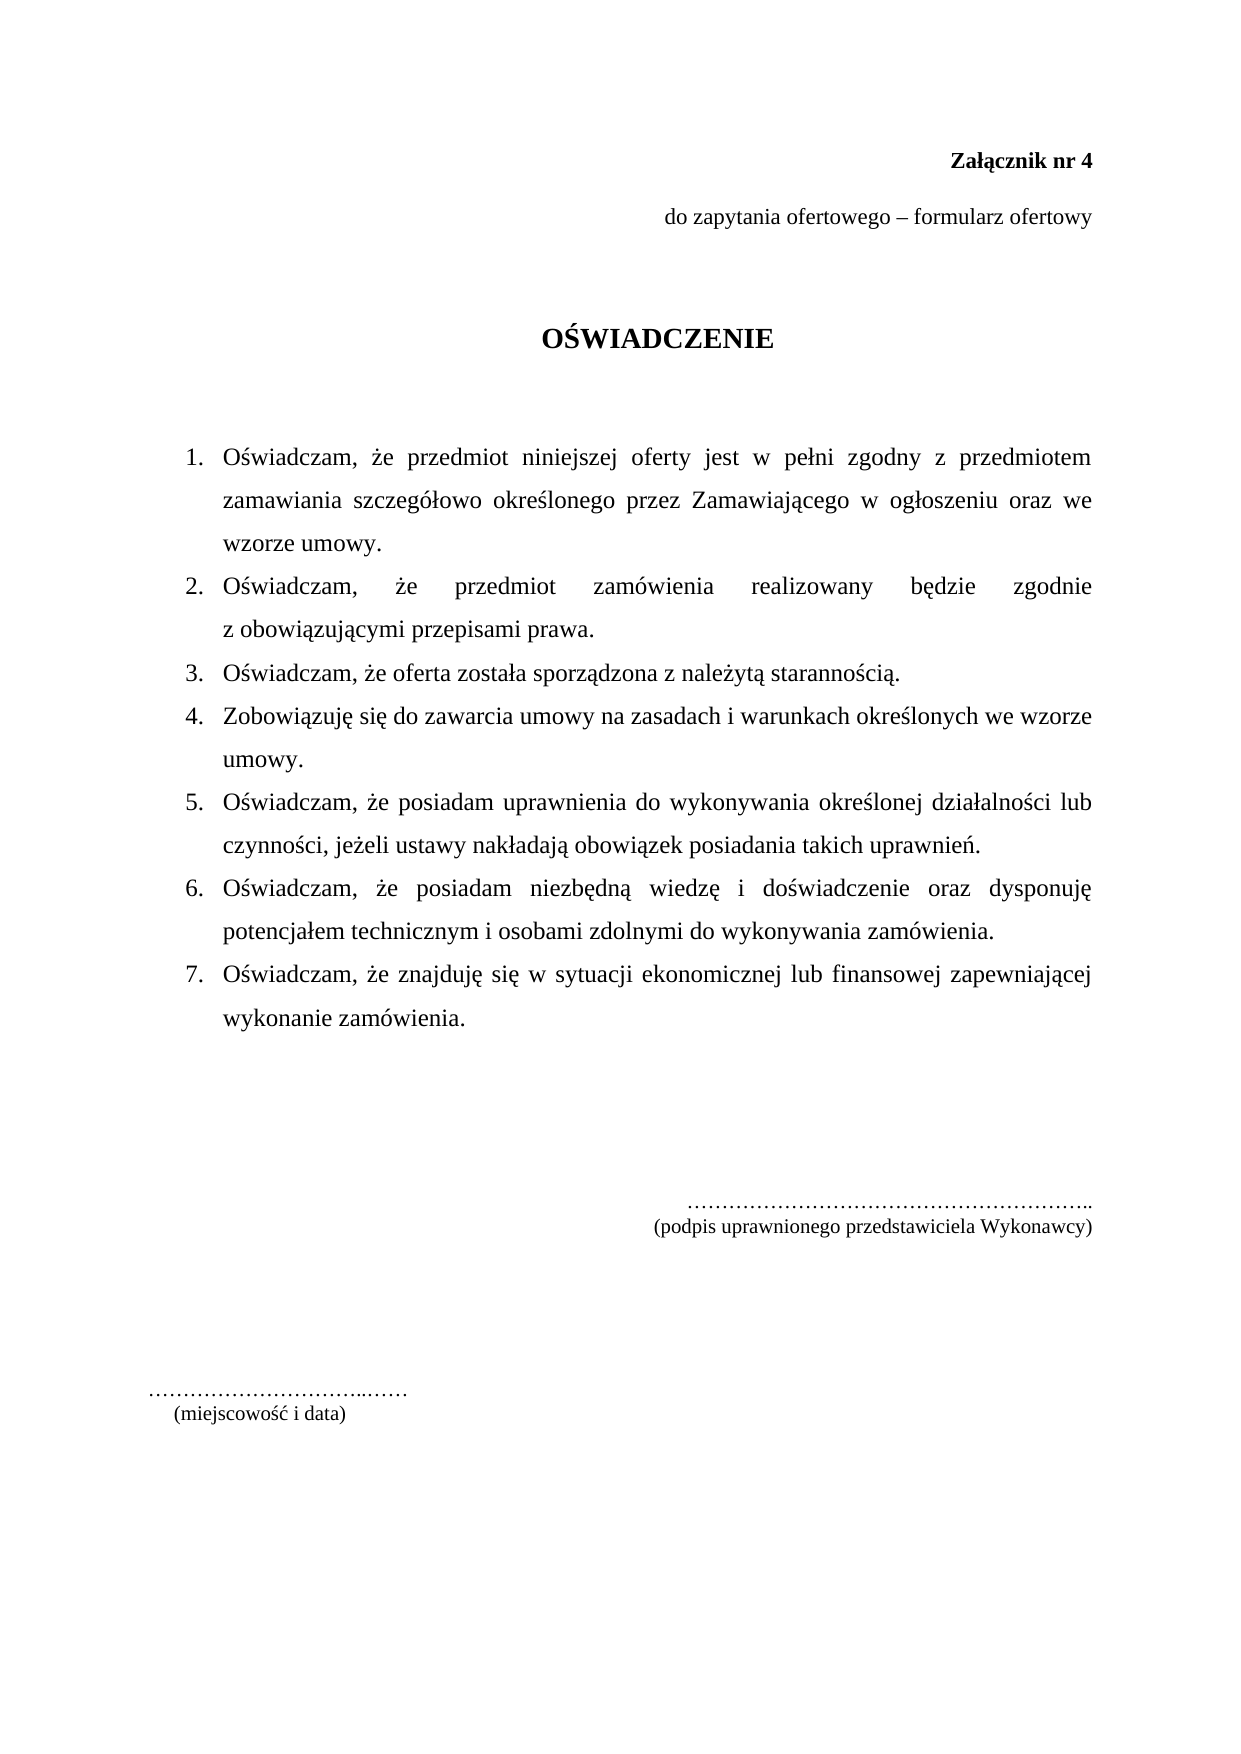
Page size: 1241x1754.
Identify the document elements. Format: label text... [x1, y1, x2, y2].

list Oświadczam, że posiadam uprawnienia do wykonywania określonej działalności lub czynności, jeżeli ustawy nakładają obowiązek posiadania takich uprawnień. [185, 787, 1093, 859]
text OŚWIADCZENIE [223, 321, 1093, 355]
list Oświadczam, że przedmiot niniejszej oferty jest w pełni zgodny z przedmiotem zamawiania szczegółowo określonego przez Zamawiającego w ogłoszeniu oraz we wzorze umowy. [185, 442, 1093, 557]
list Oświadczam, że znajduję się w sytuacji ekonomicznej lub finansowej zapewniającej wykonanie zamówienia. [185, 959, 1093, 1031]
list Zobowiązuję się do zawarcia umowy na zasadach i warunkach określonych we wzorze umowy. [185, 701, 1093, 773]
text (podpis uprawnionego przedstawiciela Wykonawcy) [148, 1213, 1093, 1238]
list Oświadczam, że oferta została sporządzona z należytą starannością. [185, 658, 1093, 686]
text do zapytania ofertowego – formularz ofertowy [223, 203, 1093, 229]
list Oświadczam, że przedmiot zamówienia realizowany będzie zgodnie z obowiązującymi przepisami prawa. [185, 571, 1093, 643]
text …………………………..…… [148, 1377, 1093, 1401]
text ………………………………………………….. [148, 1189, 1093, 1213]
text (miejscowość i data) [148, 1401, 1093, 1425]
list Oświadczam, że posiadam niezbędną wiedzę i doświadczenie oraz dysponuję potencjałem technicznym i osobami zdolnymi do wykonywania zamówienia. [185, 873, 1093, 945]
subtitle Załącznik nr 4 [295, 148, 1093, 174]
